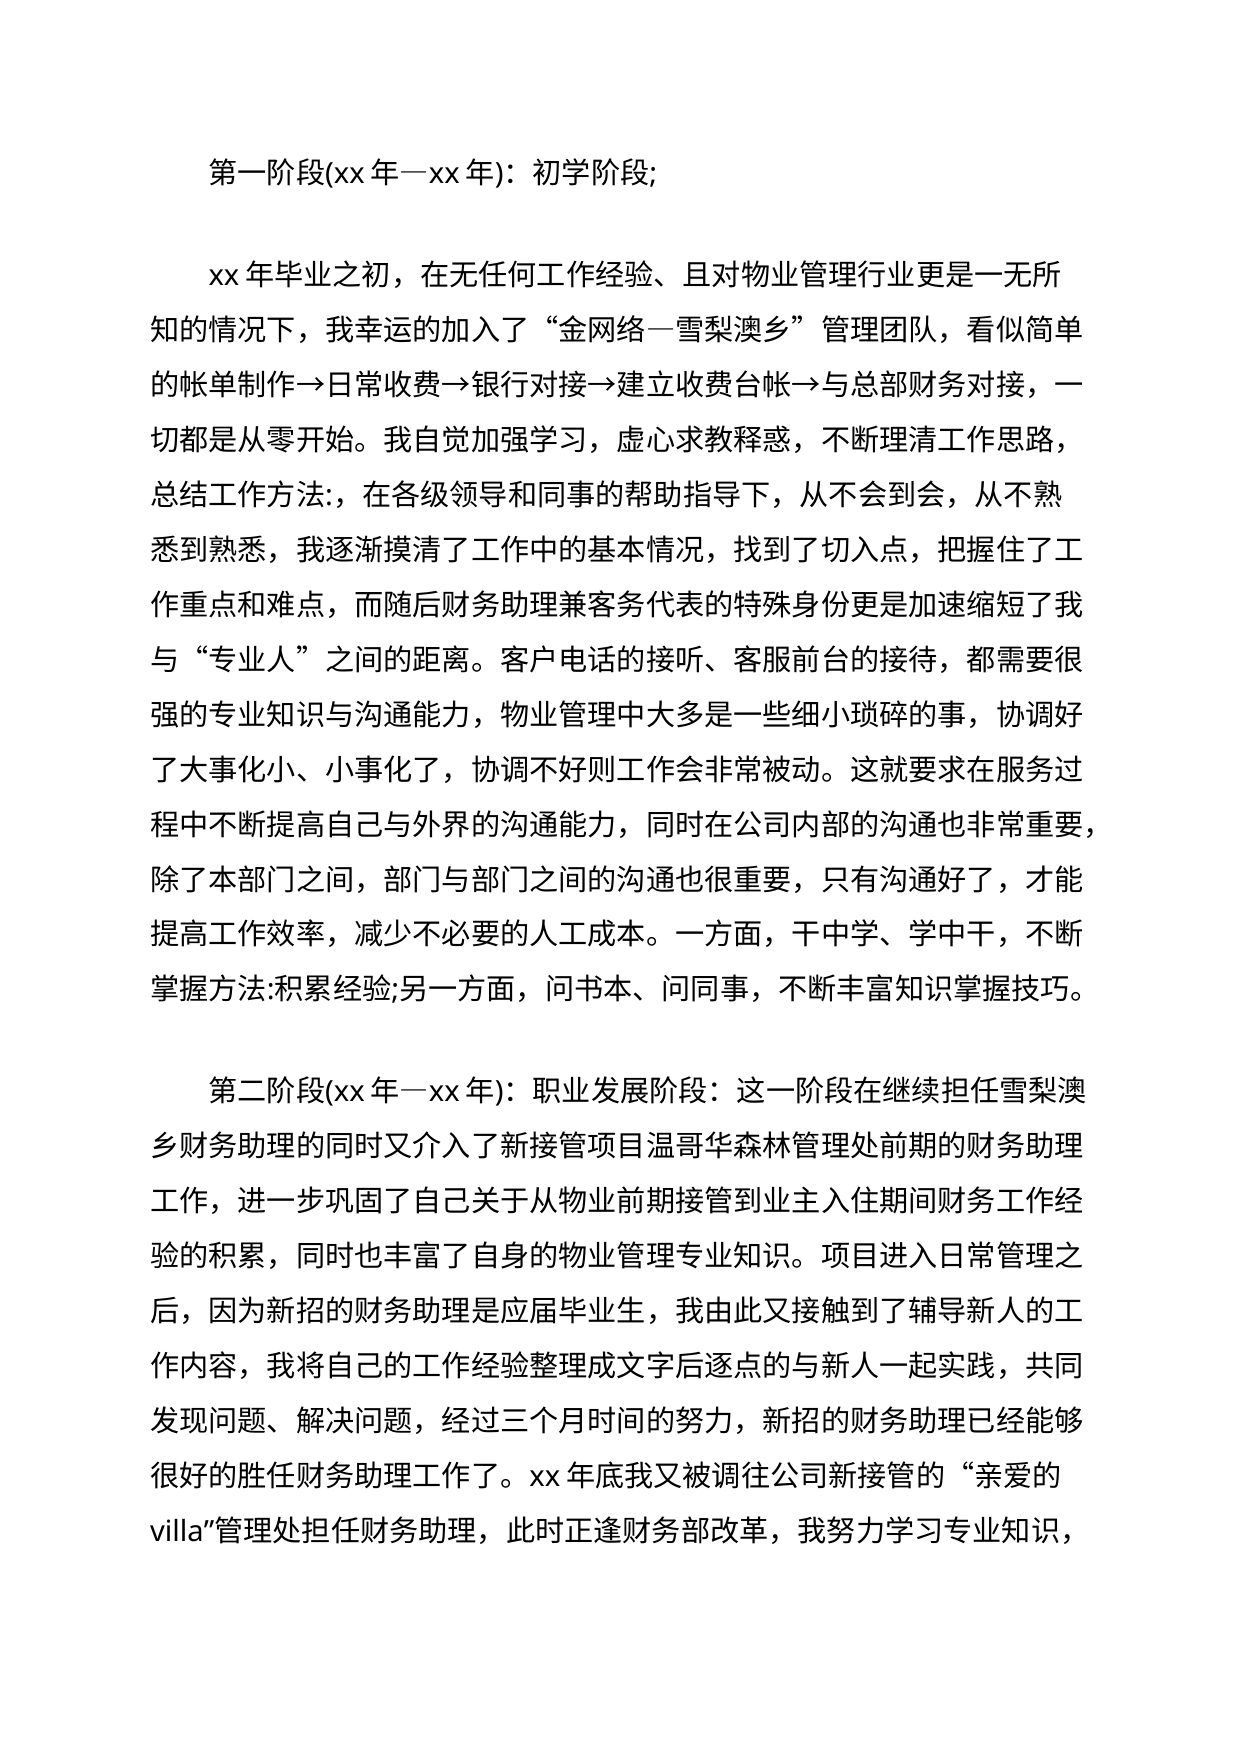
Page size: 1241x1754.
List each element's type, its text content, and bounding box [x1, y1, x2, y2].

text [150, 1068, 1090, 1549]
text 第一阶段(xx年—xx年)：初学阶段; [150, 150, 1090, 192]
text xx年毕业之初，在无任何工作经验、且对物业管理行业更是一无所知的情况下，我幸运的加入了“金网络—雪梨澳乡”管理团队，看似简单的帐单制作→日常收费→银行对接→建立收费台帐→与总部财务对接，一切都是从零开始。我自觉加强学习，虚心求教释惑，不断理清工作思路，总结工作方法:，在各级领导和同事的帮助指导下，从不会到会，从不熟悉到熟悉，我逐渐摸清了工作中的基本情况，找到了切入点，把握住了工作重点和难点，而随后财务助理兼客务代表的特殊身份更是加速缩短了我与“专业人”之间的距离。客户电话的接听、客服前台的接待，都需要很强的专业知识与沟通能力，物业管理中大多是一些细小琐碎的事，协调好了大事化小、小事化了，协调不好则工作会非常被动。这就要求在服务过程中不断提高自己与外界的沟通能力，同时在公司内部的沟通也非常重要，除了本部门之间，部门与部门之间的沟通也很重要，只有沟通好了，才能提高工作效率，减少不必要的人工成本。一方面，干中学、学中干，不断掌握方法:积累经验;另一方面，问书本、问同事，不断丰富知识掌握技巧。 [150, 252, 1090, 1008]
